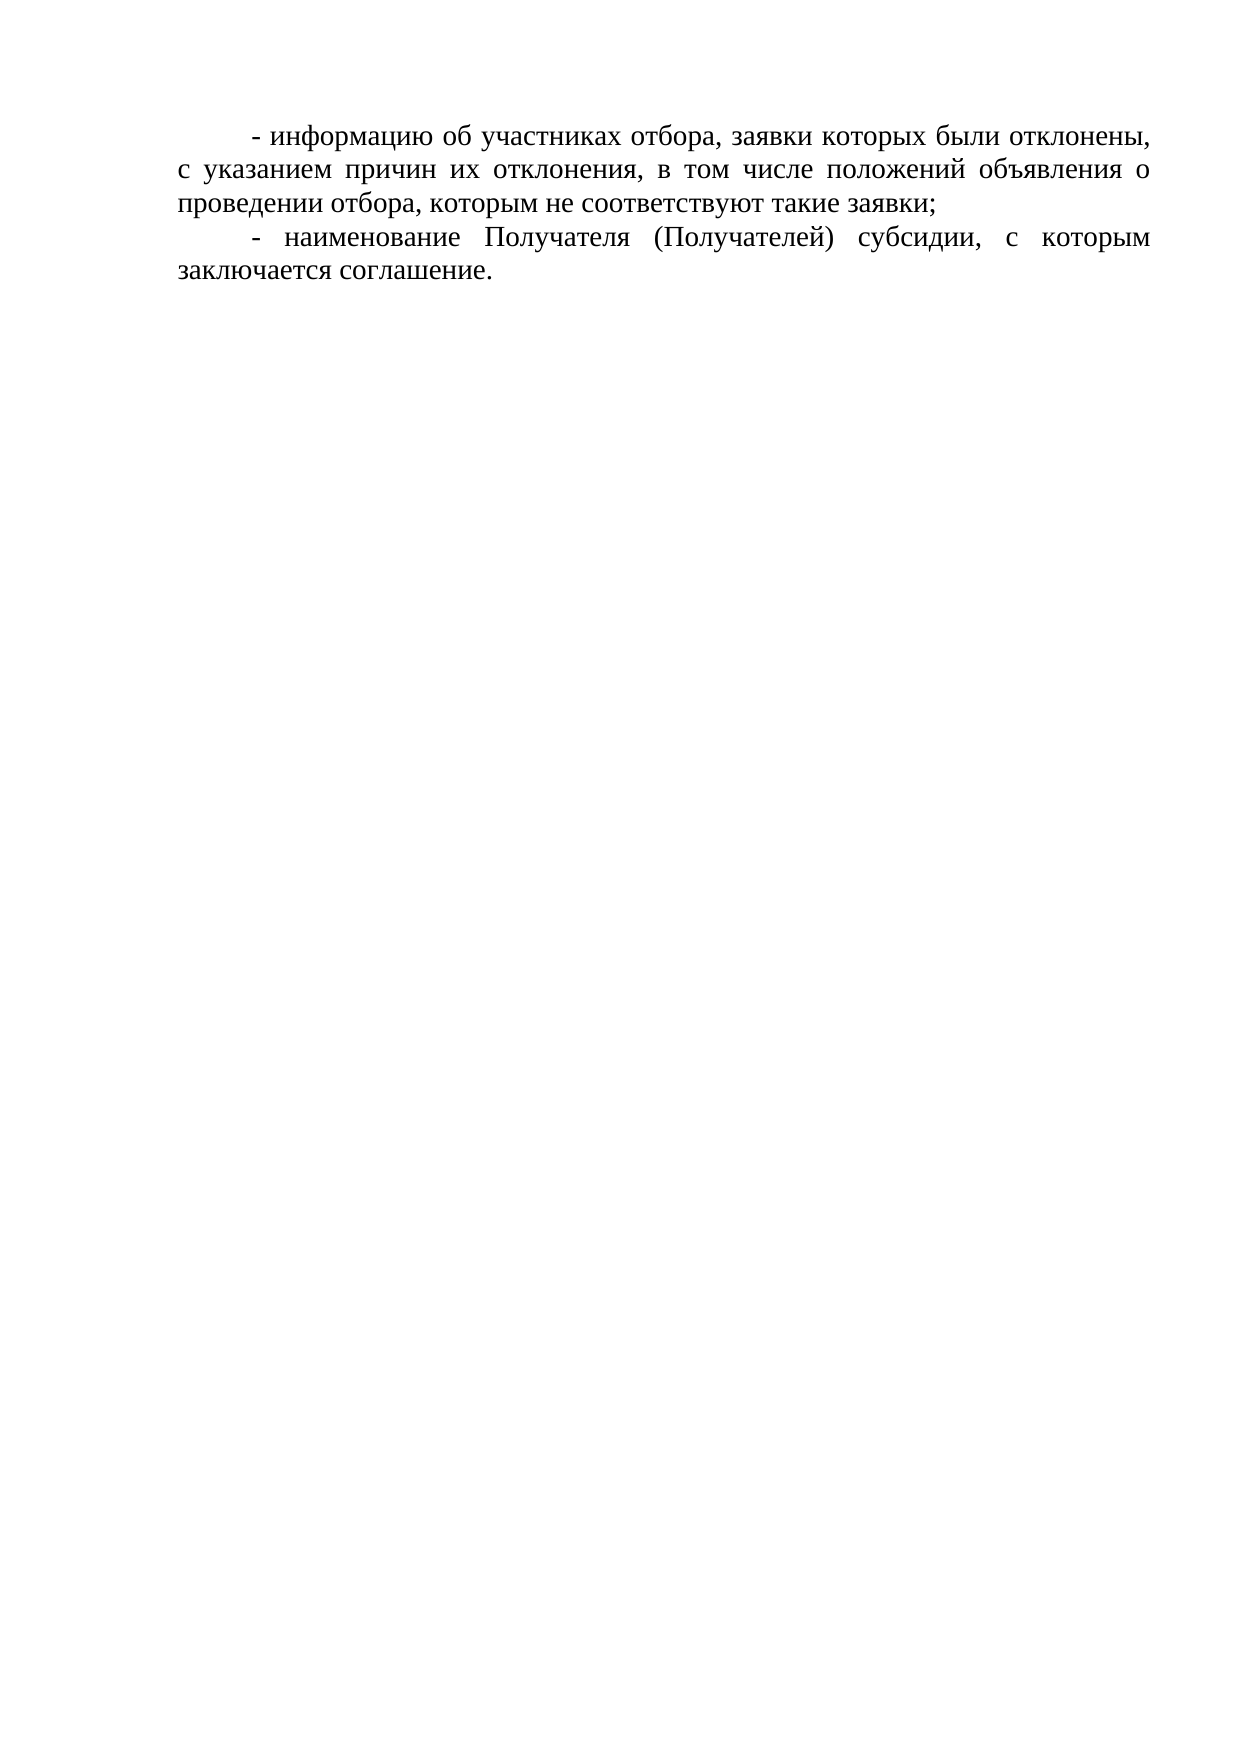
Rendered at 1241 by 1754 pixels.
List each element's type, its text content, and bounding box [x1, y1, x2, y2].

text - наименование Получателя (Получателей) субсидии, с которым заключается соглашение. [177, 219, 1152, 286]
text - информацию об участниках отбора, заявки которых были отклонены, с указанием причин их отклонения, в том числе положений объявления о проведении отбора, которым не соответствуют такие заявки; [177, 118, 1152, 219]
